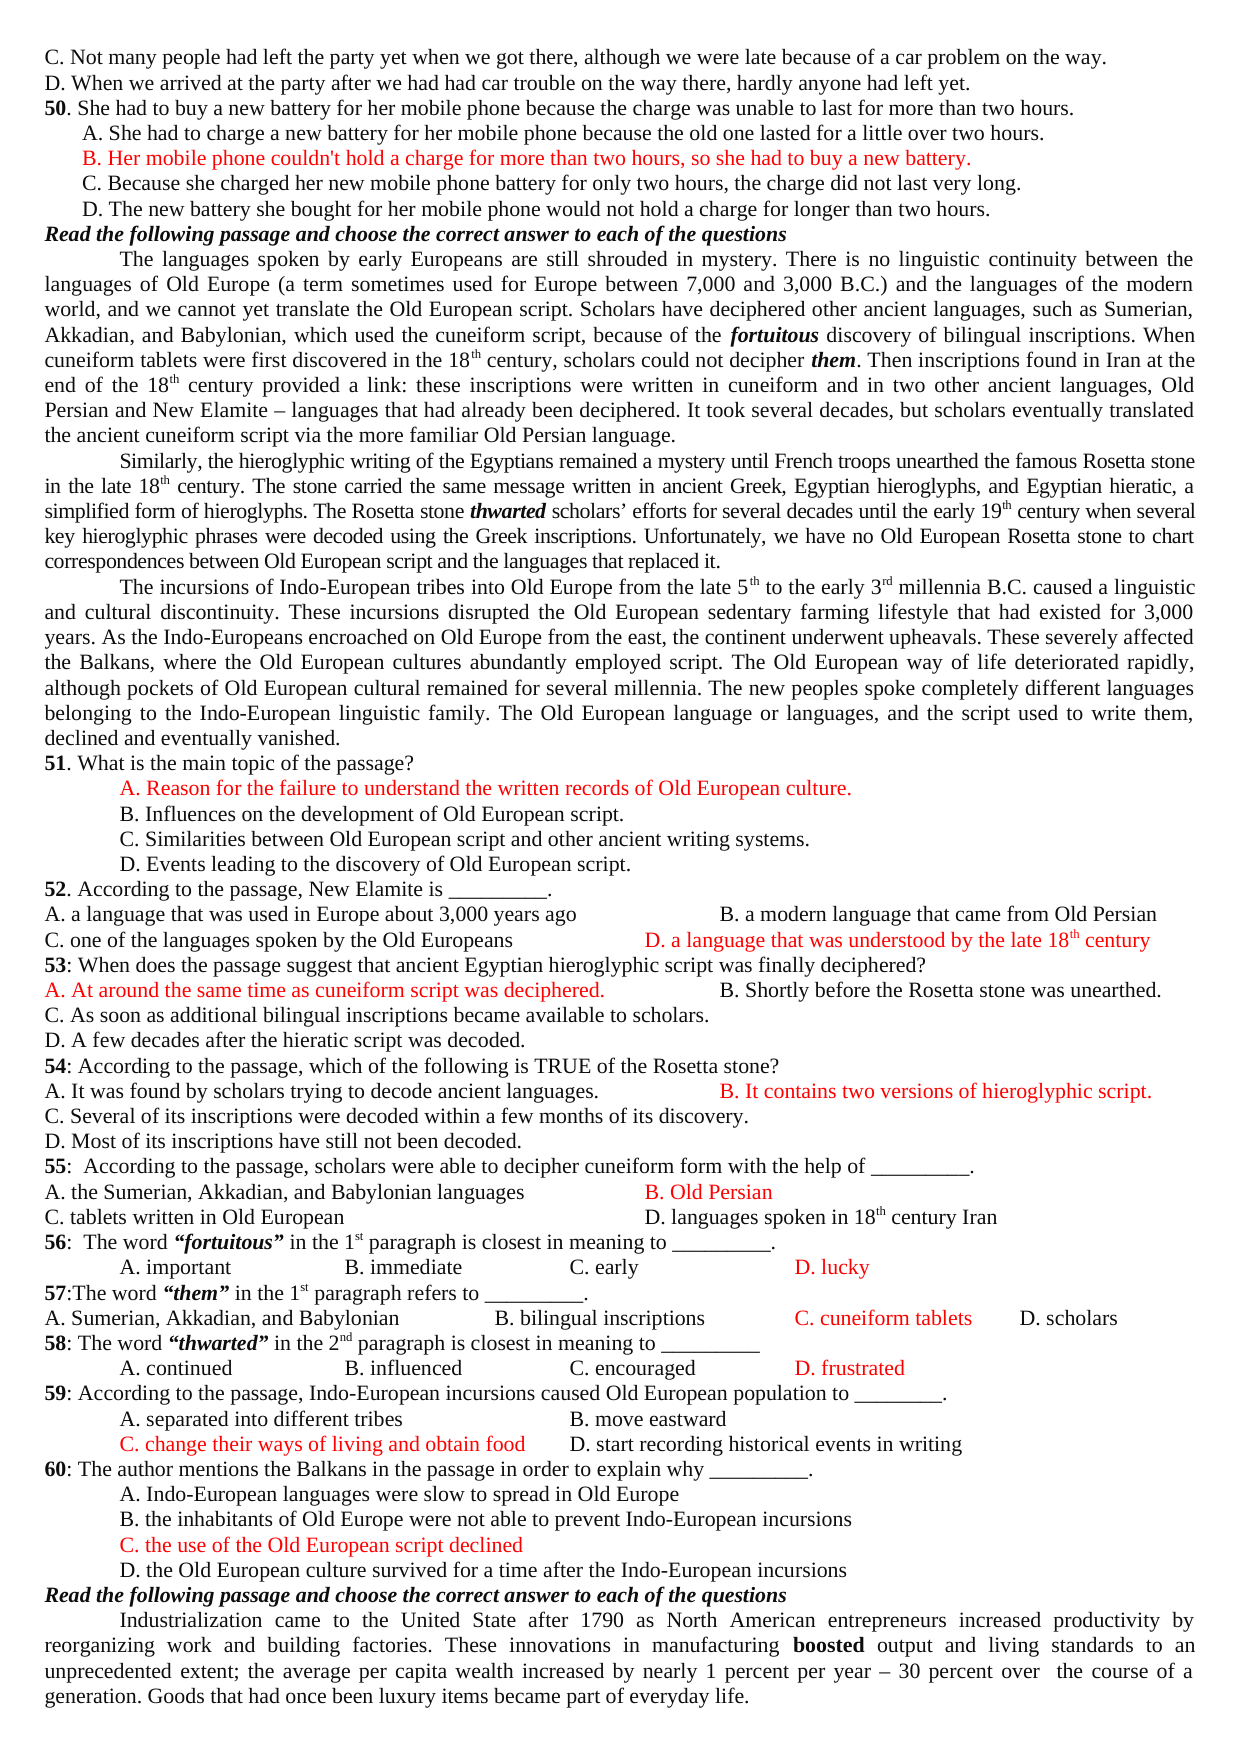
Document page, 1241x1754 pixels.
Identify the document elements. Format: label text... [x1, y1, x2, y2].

text C. Several of its inscriptions were decoded within a few months of its discovery. [44, 1103, 1196, 1128]
text D. Most of its inscriptions have still not been decoded. [44, 1128, 1196, 1153]
text A. Reason for the failure to understand the written records of Old European culture. [44, 775, 1196, 801]
text C. Similarities between Old European script and other ancient writing systems. [44, 826, 1196, 851]
text C. the use of the Old European script declined [44, 1532, 1196, 1557]
text A. Sumerian, Akkadian, and Babylonian B. bilingual inscriptions C. cuneiform tablets D. scholars [44, 1305, 1196, 1330]
text 50. She had to buy a new battery for her mobile phone because the charge was unable to last for more than two hours. [44, 95, 1196, 120]
text A. At around the same time as cuneiform script was deciphered. B. Shortly before the Rosetta stone was unearthed. [44, 977, 1196, 1002]
text Read the following passage and choose the correct answer to each of the questions [44, 221, 1196, 246]
text 55: According to the passage, scholars were able to decipher cuneiform form with the help of _________. [44, 1153, 1196, 1179]
text A. Indo-European languages were slow to spread in Old Europe [44, 1481, 1196, 1506]
text A. It was found by scholars trying to decode ancient languages. B. It contains two versions of hieroglyphic script. [44, 1078, 1196, 1103]
text 56: The word “fortuitous” in the 1st paragraph is closest in meaning to _________. [44, 1229, 1196, 1254]
text 58: The word “thwarted” in the 2nd paragraph is closest in meaning to _________ [44, 1330, 1196, 1355]
text Read the following passage and choose the correct answer to each of the questions [44, 1582, 1196, 1607]
text A. She had to charge a new battery for her mobile phone because the old one lasted for a little over two hours. [82, 120, 1196, 145]
text A. important B. immediate C. early D. lucky [44, 1254, 1196, 1279]
text 59: According to the passage, Indo-European incursions caused Old European population to ________. [44, 1380, 1196, 1406]
text D. When we arrived at the party after we had had car trouble on the way there, hardly anyone had left yet. [44, 69, 1196, 95]
text 57:The word “them” in the 1st paragraph refers to _________. [44, 1279, 1196, 1305]
text D. Events leading to the discovery of Old European script. [44, 851, 1196, 876]
text C. Because she charged her new mobile phone battery for only two hours, the charge did not last very long. [82, 170, 1196, 196]
text D. A few decades after the hieratic script was decoded. [44, 1027, 1196, 1053]
text Similarly, the hieroglyphic writing of the Egyptians remained a mystery until French troops unearthed the famous Rosetta stone in the late 18th century. The stone carried the same message written in ancient Greek, Egyptian hieroglyphs, and Egyptian hieratic, a simplified form of hieroglyphs. The Rosetta stone thwarted scholars’ efforts for several decades until the early 19th century when several key hieroglyphic phrases were decoded using the Greek inscriptions. Unfortunately, we have no Old European Rosetta stone to chart correspondences between Old European script and the languages that replaced it. [44, 448, 1196, 574]
text The incursions of Indo-European tribes into Old Europe from the late 5th to the early 3rd millennia B.C. caused a linguistic and cultural discontinuity. These incursions disrupted the Old European sedentary farming lifestyle that had existed for 3,000 years. As the Indo-Europeans encroached on Old Europe from the east, the continent underwent upheavals. These severely affected the Balkans, where the Old European cultures abundantly employed script. The Old European way of life deteriorated rapidly, although pockets of Old European cultural remained for several millennia. The new peoples spoke completely different languages belonging to the Indo-European linguistic family. The Old European language or languages, and the script used to write them, declined and eventually vanished. [44, 574, 1196, 750]
text C. change their ways of living and obtain food D. start recording historical events in writing [44, 1431, 1196, 1456]
text 60: The author mentions the Balkans in the passage in order to explain why _________. [44, 1456, 1196, 1481]
text A. the Sumerian, Akkadian, and Babylonian languages B. Old Persian [44, 1179, 1196, 1204]
text C. one of the languages spoken by the Old Europeans D. a language that was understood by the late 18th century [44, 927, 1196, 952]
text 52. According to the passage, New Elamite is _________. [44, 876, 1196, 901]
text A. separated into different tribes B. move eastward [44, 1406, 1196, 1431]
text A. a language that was used in Europe about 3,000 years ago B. a modern language that came from Old Persian [44, 901, 1196, 927]
text D. The new battery she bought for her mobile phone would not hold a charge for longer than two hours. [82, 196, 1196, 221]
text C. Not many people had left the party yet when we got there, although we were late because of a car problem on the way. [44, 44, 1196, 69]
text B. Influences on the development of Old European script. [44, 801, 1196, 826]
text The languages spoken by early Europeans are still shrouded in mystery. There is no linguistic continuity between the languages of Old Europe (a term sometimes used for Europe between 7,000 and 3,000 B.C.) and the languages of the modern world, and we cannot yet translate the Old European script. Scholars have deciphered other ancient languages, such as Sumerian, Akkadian, and Babylonian, which used the cuneiform script, because of the fortuitous discovery of bilingual inscriptions. When cuneiform tablets were first discovered in the 18th century, scholars could not decipher them. Then inscriptions found in Iran at the end of the 18th century provided a link: these inscriptions were written in cuneiform and in two other ancient languages, Old Persian and New Elamite – languages that had already been deciphered. It took several decades, but scholars eventually translated the ancient cuneiform script via the more familiar Old Persian language. [44, 246, 1196, 448]
text B. the inhabitants of Old Europe were not able to prevent Indo-European incursions [44, 1506, 1196, 1532]
text B. Her mobile phone couldn't hold a charge for more than two hours, so she had to buy a new battery. [82, 145, 1196, 170]
text 51. What is the main topic of the passage? [44, 750, 1196, 775]
text C. As soon as additional bilingual inscriptions became available to scholars. [44, 1002, 1196, 1027]
text D. the Old European culture survived for a time after the Indo-European incursions [44, 1557, 1196, 1582]
text 54: According to the passage, which of the following is TRUE of the Rosetta stone? [44, 1053, 1196, 1078]
text 53: When does the passage suggest that ancient Egyptian hieroglyphic script was finally deciphered? [44, 952, 1196, 977]
text C. tablets written in Old European D. languages spoken in 18th century Iran [44, 1204, 1196, 1229]
text A. continued B. influenced C. encouraged D. frustrated [44, 1355, 1196, 1380]
text Industrialization came to the United State after 1790 as North American entrepreneurs increased productivity by reorganizing work and building factories. These innovations in manufacturing boosted output and living standards to an unprecedented extent; the average per capita wealth increased by nearly 1 percent per year – 30 percent over the course of a generation. Goods that had once been luxury items became part of everyday life. [44, 1607, 1196, 1708]
